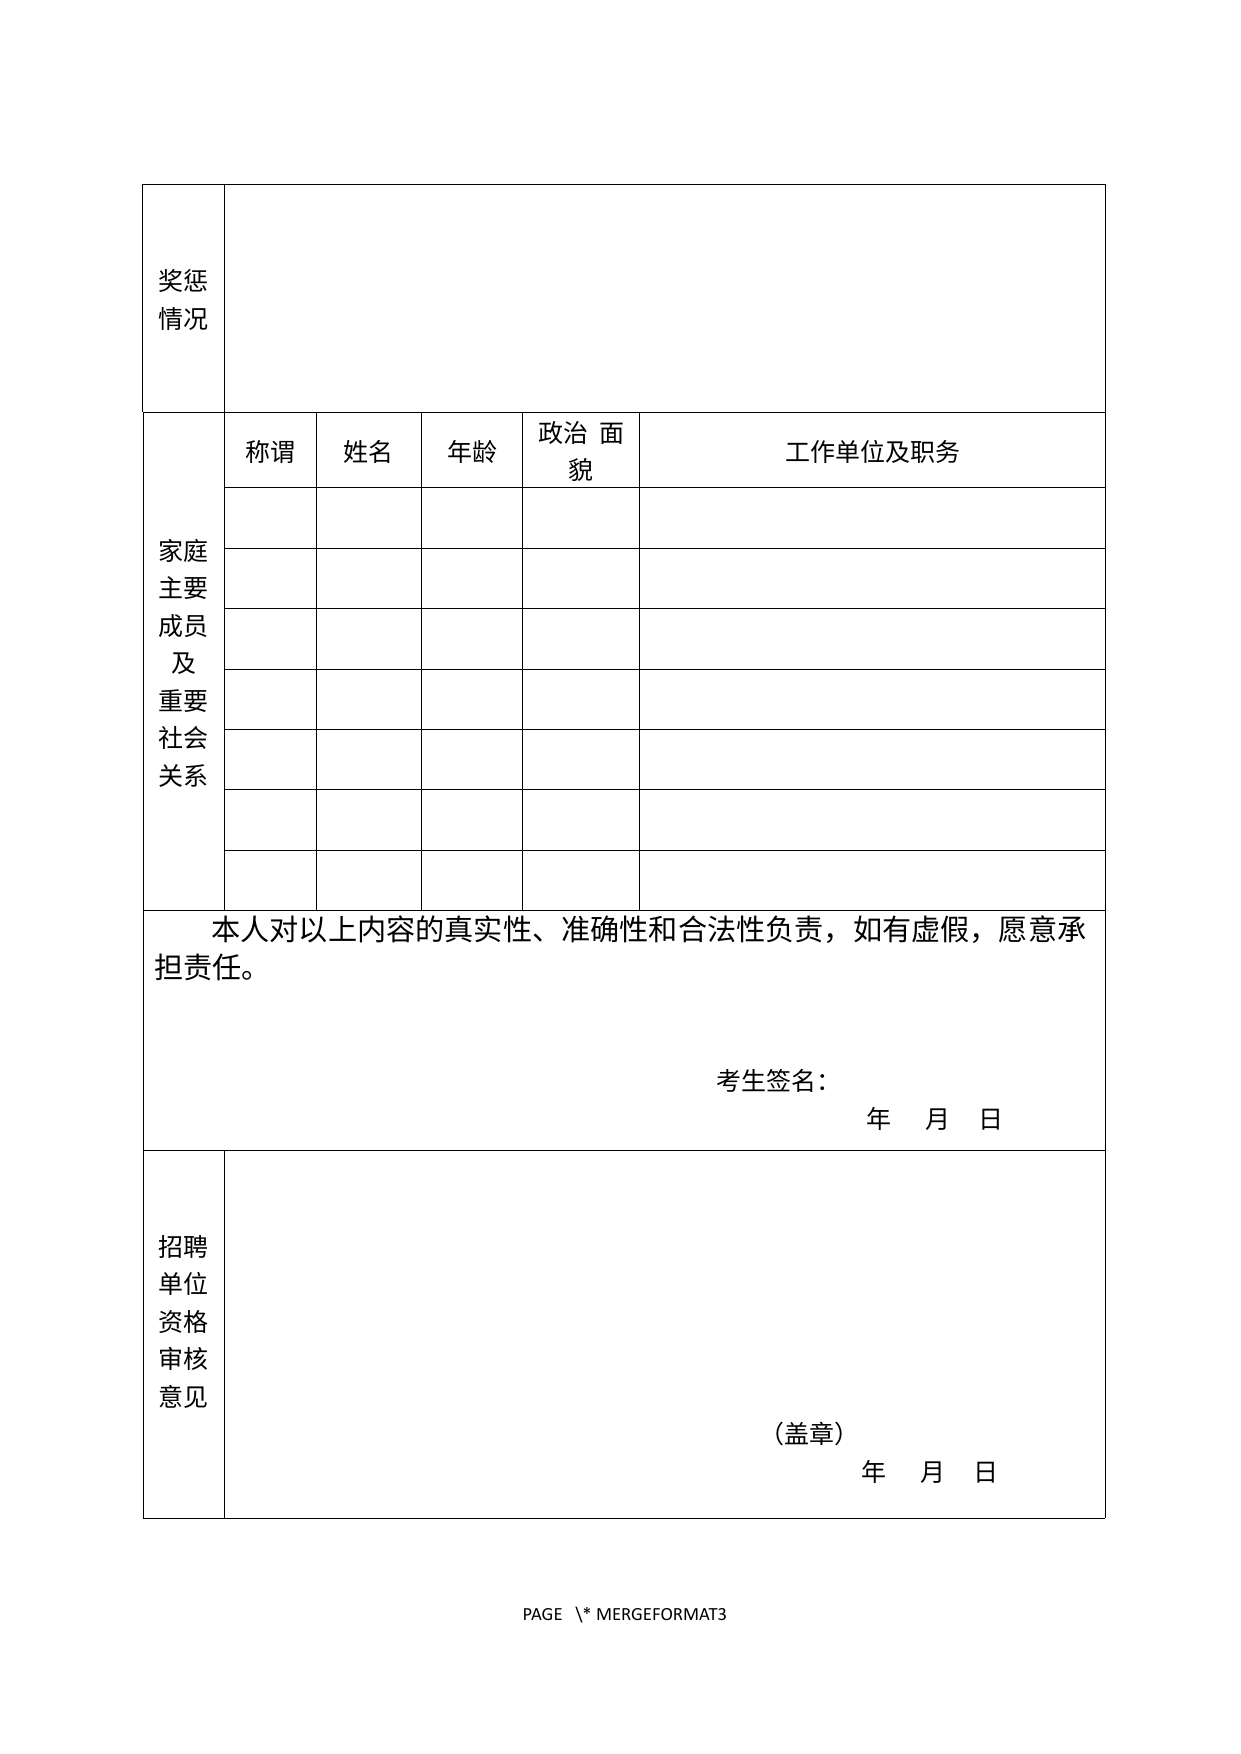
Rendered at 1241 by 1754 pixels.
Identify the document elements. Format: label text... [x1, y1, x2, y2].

table_cell 工作单位及职务 [640, 413, 1105, 487]
table_cell [640, 851, 1105, 910]
table_cell [422, 790, 522, 850]
table_cell [422, 730, 522, 789]
table_cell [317, 549, 421, 608]
table_cell [640, 670, 1105, 729]
table_cell [640, 730, 1105, 789]
table_cell [523, 488, 639, 548]
table_cell [317, 488, 421, 548]
table_cell 称谓 [225, 413, 316, 487]
table_cell [523, 609, 639, 668]
table_cell 姓名 [317, 413, 421, 487]
table_cell [640, 549, 1105, 608]
table_cell [523, 670, 639, 729]
table_cell [317, 851, 421, 910]
table_cell [422, 549, 522, 608]
table_cell [422, 670, 522, 729]
table_cell [523, 851, 639, 910]
table_cell 年龄 [422, 413, 522, 487]
table_cell [422, 851, 522, 910]
table_cell 招聘单位资格审核意见 [144, 1151, 224, 1518]
table_cell [523, 730, 639, 789]
table_cell [225, 670, 316, 729]
table_cell [225, 790, 316, 850]
table_cell [422, 488, 522, 548]
table_cell 本人对以上内容的真实性、准确性和合法性负责，如有虚假，愿意承担责任。 考生签名： 年 月 日 [144, 911, 1105, 1150]
table_cell [640, 488, 1105, 548]
table_cell （盖章） 年 月 日 [225, 1151, 1105, 1518]
table_cell [225, 851, 316, 910]
table_cell [317, 790, 421, 850]
table_cell [523, 549, 639, 608]
table_cell [640, 609, 1105, 668]
table_cell [422, 609, 522, 668]
table_cell [317, 670, 421, 729]
table_cell 政治 面貌 [523, 413, 639, 487]
table_cell [523, 790, 639, 850]
table_cell [225, 609, 316, 668]
table_cell [640, 790, 1105, 850]
table_cell [317, 730, 421, 789]
table_cell 家庭 主要 成员及 重要 社会 关系 [144, 413, 224, 910]
table_cell [225, 488, 316, 548]
table_cell [317, 609, 421, 668]
table_header 奖惩情况 [143, 185, 224, 412]
table_cell [225, 730, 316, 789]
table_cell [225, 549, 316, 608]
table_header [225, 185, 1105, 412]
